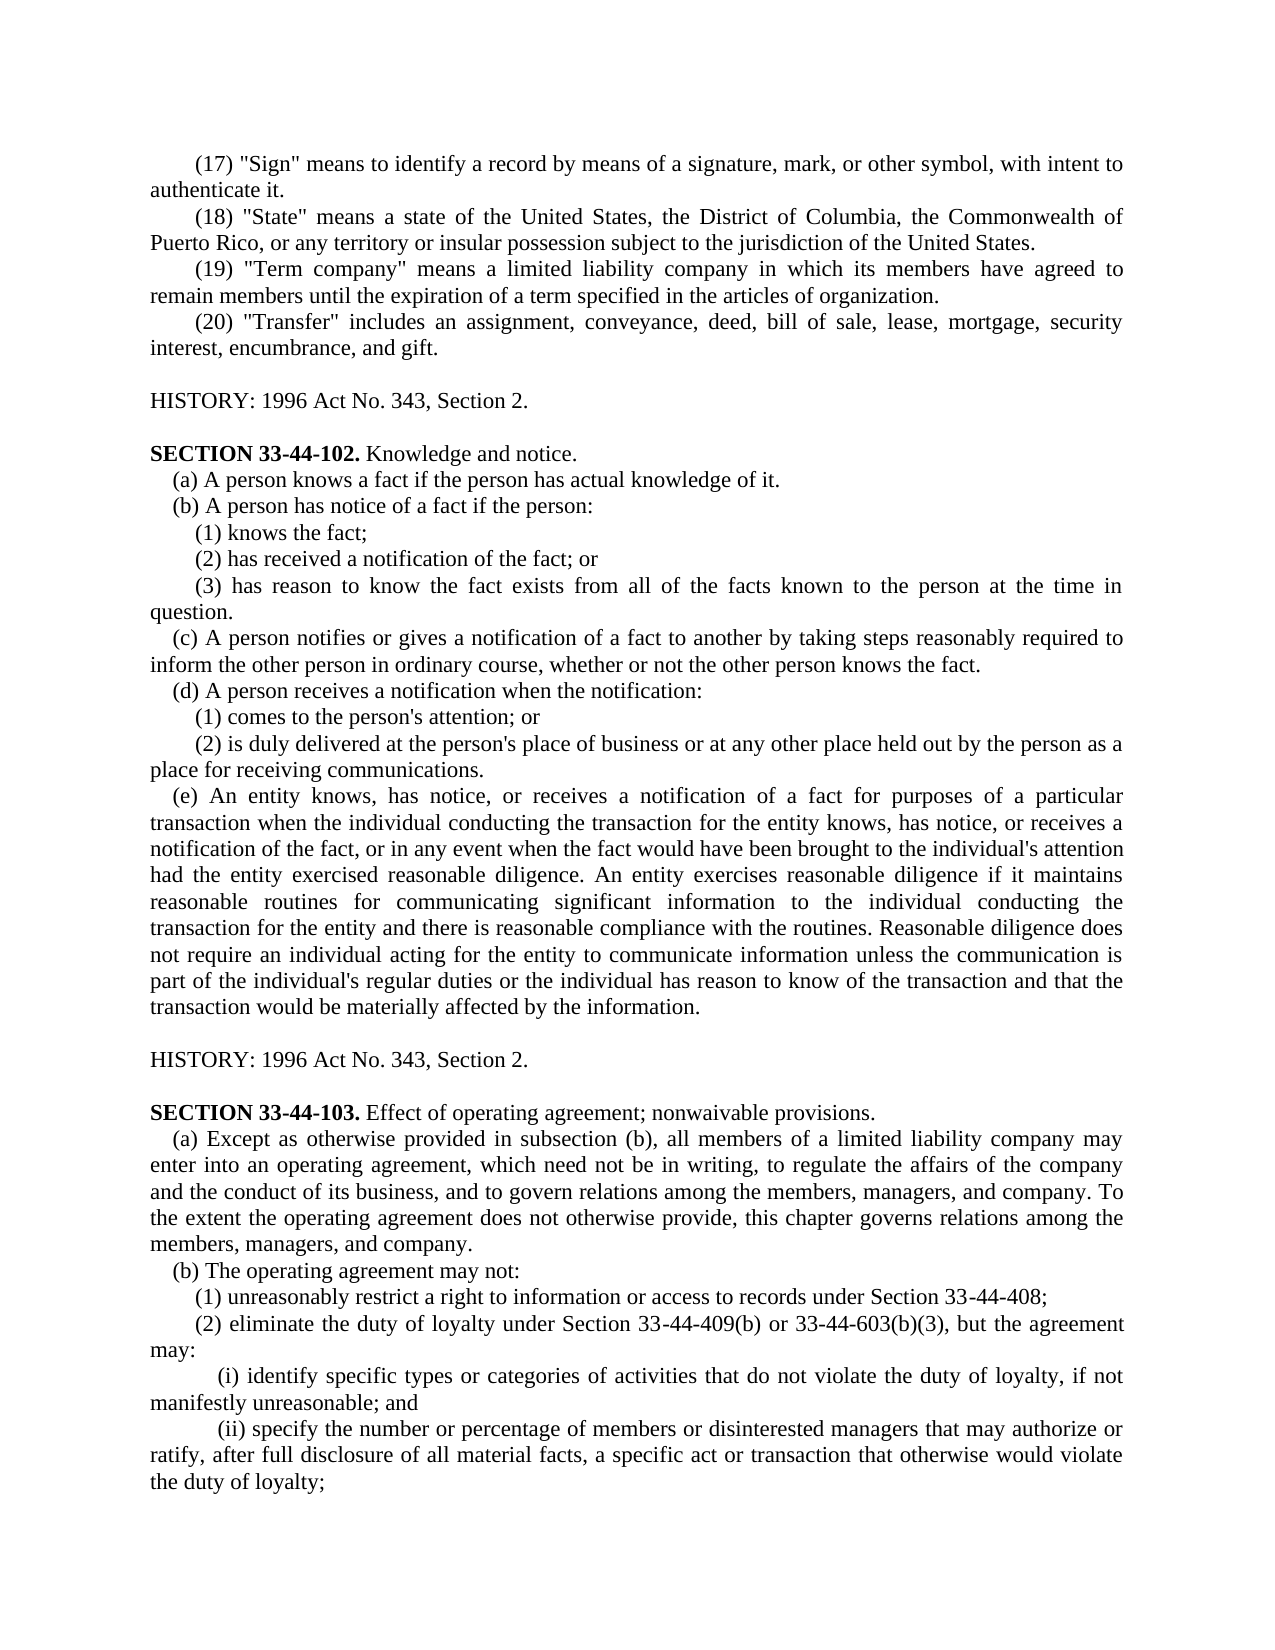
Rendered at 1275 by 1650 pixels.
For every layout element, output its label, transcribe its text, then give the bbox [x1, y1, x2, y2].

text (1) unreasonably restrict a right to information or access to records under Section 33-44-408; [150, 1283, 1125, 1309]
text (1) comes to the person's attention; or [150, 703, 1125, 730]
text (17) "Sign" means to identify a record by means of a signature, mark, or other symbol, with intent to authenticate it. [150, 150, 1125, 203]
text (ii) specify the number or percentage of members or disinterested managers that may authorize or ratify, after full disclosure of all material facts, a specific act or transaction that otherwise would violate the duty of loyalty; [150, 1415, 1125, 1494]
text (19) "Term company" means a limited liability company in which its members have agreed to remain members until the expiration of a term specified in the articles of organization. [150, 255, 1125, 308]
text (d) A person receives a notification when the notification: [150, 677, 1125, 703]
text (2) is duly delivered at the person's place of business or at any other place held out by the person as a place for receiving communications. [150, 730, 1125, 782]
text (3) has reason to know the fact exists from all of the facts known to the person at the time in question. [150, 572, 1125, 624]
text (b) The operating agreement may not: [150, 1257, 1125, 1283]
text (a) A person knows a fact if the person has actual knowledge of it. [150, 466, 1125, 493]
text (18) "State" means a state of the United States, the District of Columbia, the Commonwealth of Puerto Rico, or any territory or insular possession subject to the jurisdiction of the United States. [150, 203, 1125, 255]
text HISTORY: 1996 Act No. 343, Section 2. [150, 387, 1125, 413]
text (c) A person notifies or gives a notification of a fact to another by taking steps reasonably required to inform the other person in ordinary course, whether or not the other person knows the fact. [150, 624, 1125, 677]
text (b) A person has notice of a fact if the person: [150, 493, 1125, 519]
text (2) eliminate the duty of loyalty under Section 33-44-409(b) or 33-44-603(b)(3), but the agreement may: [150, 1309, 1125, 1362]
text (e) An entity knows, has notice, or receives a notification of a fact for purposes of a particular transaction when the individual conducting the transaction for the entity knows, has notice, or receives a notification of the fact, or in any event when the fact would have been brought to the individual's attention had the entity exercised reasonable diligence. An entity exercises reasonable diligence if it maintains reasonable routines for communicating significant information to the individual conducting the transaction for the entity and there is reasonable compliance with the routines. Reasonable diligence does not require an individual acting for the entity to communicate information unless the communication is part of the individual's regular duties or the individual has reason to know of the transaction and that the transaction would be materially affected by the information. [150, 782, 1125, 1020]
text HISTORY: 1996 Act No. 343, Section 2. [150, 1046, 1125, 1072]
text (a) Except as otherwise provided in subsection (b), all members of a limited liability company may enter into an operating agreement, which need not be in writing, to regulate the affairs of the company and the conduct of its business, and to govern relations among the members, managers, and company. To the extent the operating agreement does not otherwise provide, this chapter governs relations among the members, managers, and company. [150, 1125, 1125, 1257]
text (1) knows the fact; [150, 519, 1125, 545]
text (2) has received a notification of the fact; or [150, 545, 1125, 572]
text SECTION 33-44-102. Knowledge and notice. [150, 440, 1125, 466]
text (i) identify specific types or categories of activities that do not violate the duty of loyalty, if not manifestly unreasonable; and [150, 1362, 1125, 1415]
text (20) "Transfer" includes an assignment, conveyance, deed, bill of sale, lease, mortgage, security interest, encumbrance, and gift. [150, 308, 1125, 361]
text SECTION 33-44-103. Effect of operating agreement; nonwaivable provisions. [150, 1099, 1125, 1125]
